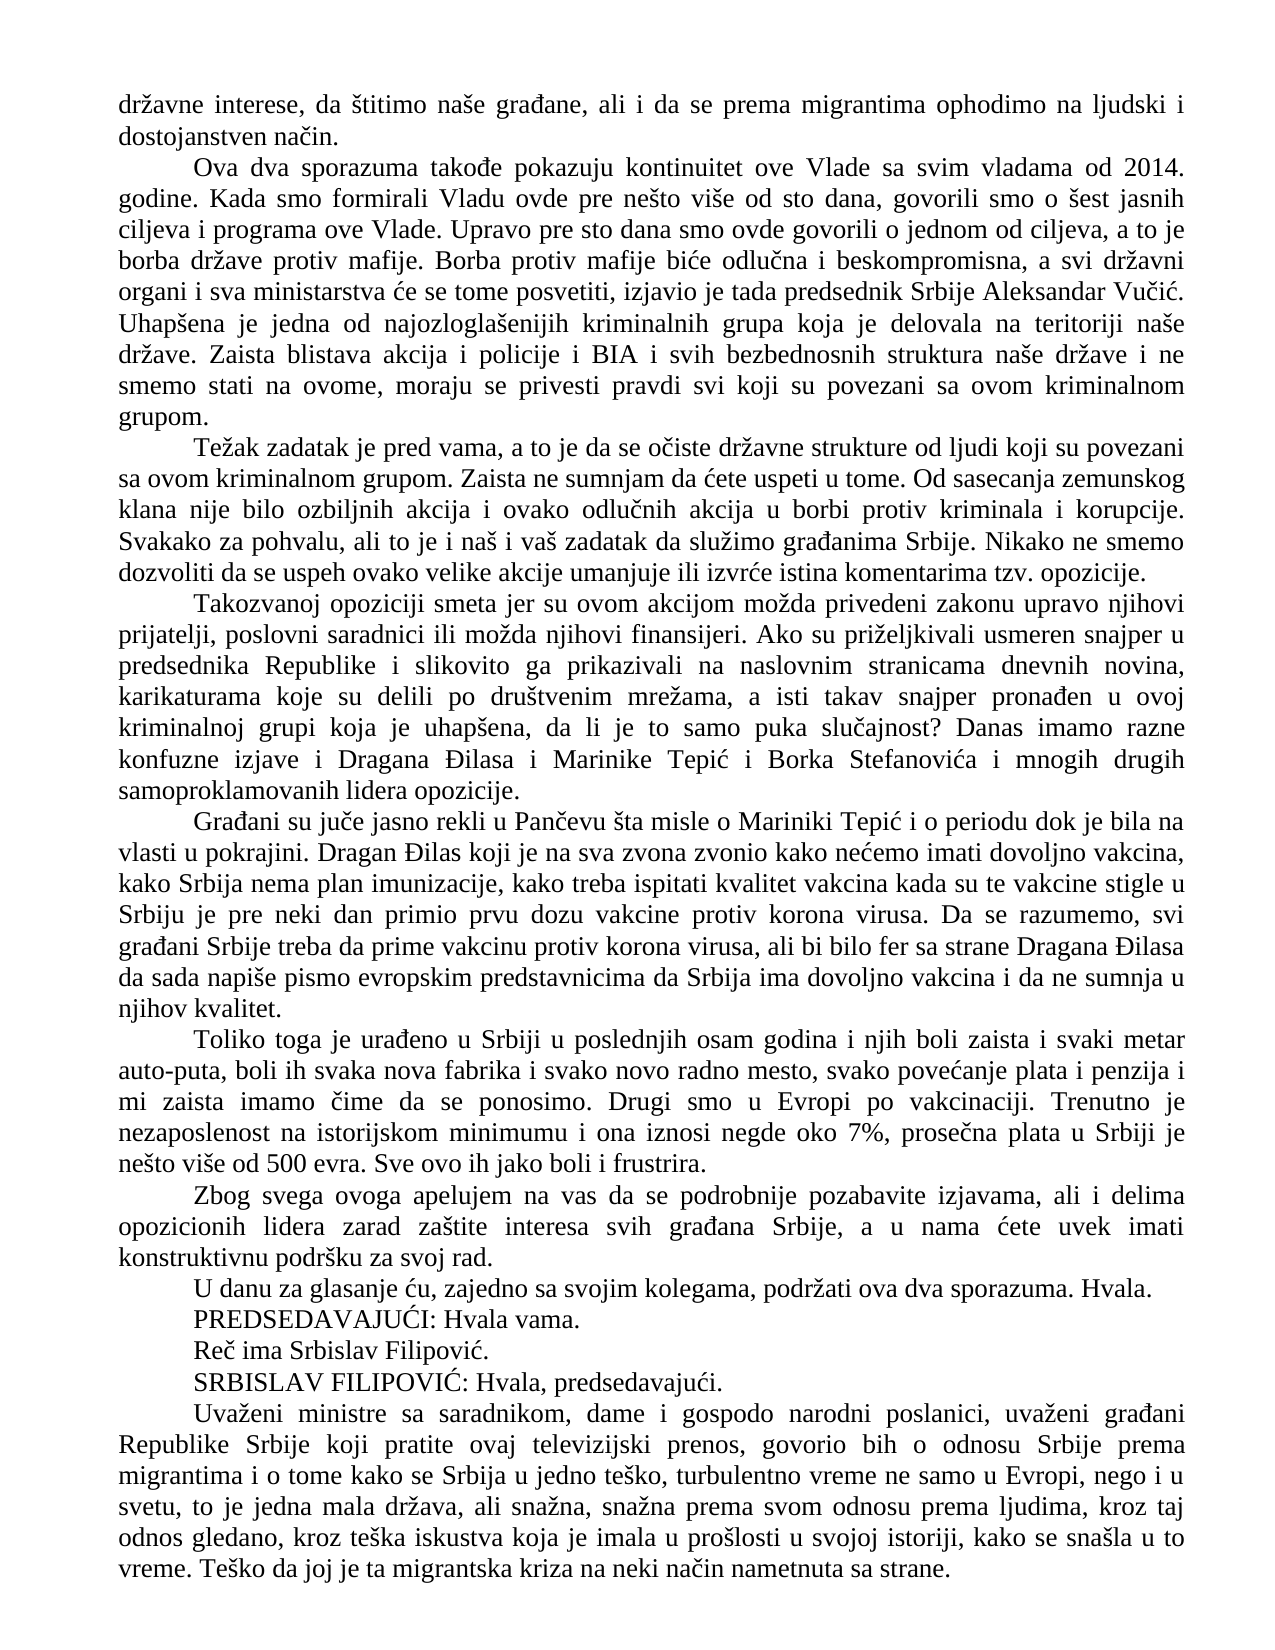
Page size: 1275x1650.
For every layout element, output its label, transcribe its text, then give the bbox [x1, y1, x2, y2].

text Takozvanoj opoziciji smeta jer su ovom akcijom možda privedeni zakonu upravo njihovi prijatelji, poslovni saradnici ili možda njihovi finansijeri. Ako su priželjkivali usmeren snajper u predsednika Republike i slikovito ga prikazivali na naslovnim stranicama dnevnih novina, karikaturama koje su delili po društvenim mrežama, a isti takav snajper pronađen u ovoj kriminalnoj grupi koja je uhapšena, da li je to samo puka slučajnost? Danas imamo razne konfuzne izjave i Dragana Đilasa i Marinike Tepić i Borka Stefanovića i mnogih drugih samoproklamovanih lidera opozicije. [118, 587, 1186, 805]
text Zbog svega ovoga apelujem na vas da se podrobnije pozabavite izjavama, ali i delima opozicionih lidera zarad zaštite interesa svih građana Srbije, a u nama ćete uvek imati konstruktivnu podršku za svoj rad. [118, 1179, 1186, 1272]
text Građani su juče jasno rekli u Pančevu šta misle o Mariniki Tepić i o periodu dok je bila na vlasti u pokrajini. Dragan Đilas koji je na sva zvona zvonio kako nećemo imati dovoljno vakcina, kako Srbija nema plan imunizacije, kako treba ispitati kvalitet vakcina kada su te vakcine stigle u Srbiju je pre neki dan primio prvu dozu vakcine protiv korona virusa. Da se razumemo, svi građani Srbije treba da prime vakcinu protiv korona virusa, ali bi bilo fer sa strane Dragana Đilasa da sada napiše pismo evropskim predstavnicima da Srbija ima dovoljno vakcina i da ne sumnja u njihov kvalitet. [118, 805, 1186, 1023]
text U danu za glasanje ću, zajedno sa svojim kolegama, podržati ova dva sporazuma. Hvala. [118, 1272, 1186, 1303]
text SRBISLAV FILIPOVIĆ: Hvala, predsedavajući. [118, 1366, 1186, 1397]
text Reč ima Srbislav Filipović. [118, 1334, 1186, 1366]
text Ova dva sporazuma takođe pokazuju kontinuitet ove Vlade sa svim vladama od 2014. godine. Kada smo formirali Vladu ovde pre nešto više od sto dana, govorili smo o šest jasnih ciljeva i programa ove Vlade. Upravo pre sto dana smo ovde govorili o jednom od ciljeva, a to je borba države protiv mafije. Borba protiv mafije biće odlučna i beskompromisna, a svi državni organi i sva ministarstva će se tome posvetiti, izjavio je tada predsednik Srbije Aleksandar Vučić. Uhapšena je jedna od najozloglašenijih kriminalnih grupa koja je delovala na teritoriji naše države. Zaista blistava akcija i policije i BIA i svih bezbednosnih struktura naše države i ne smemo stati na ovome, moraju se privesti pravdi svi koji su povezani sa ovom kriminalnom grupom. [118, 151, 1186, 431]
text Težak zadatak je pred vama, a to je da se očiste državne strukture od ljudi koji su povezani sa ovom kriminalnom grupom. Zaista ne sumnjam da ćete uspeti u tome. Od sasecanja zemunskog klana nije bilo ozbiljnih akcija i ovako odlučnih akcija u borbi protiv kriminala i korupcije. Svakako za pohvalu, ali to je i naš i vaš zadatak da služimo građanima Srbije. Nikako ne smemo dozvoliti da se uspeh ovako velike akcije umanjuje ili izvrće istina komentarima tzv. opozicije. [118, 431, 1186, 587]
text Uvaženi ministre sa saradnikom, dame i gospodo narodni poslanici, uvaženi građani Republike Srbije koji pratite ovaj televizijski prenos, govorio bih o odnosu Srbije prema migrantima i o tome kako se Srbija u jedno teško, turbulentno vreme ne samo u Evropi, nego i u svetu, to je jedna mala država, ali snažna, snažna prema svom odnosu prema ljudima, kroz taj odnos gledano, kroz teška iskustva koja je imala u prošlosti u svojoj istoriji, kako se snašla u to vreme. Teško da joj je ta migrantska kriza na neki način nametnuta sa strane. [118, 1397, 1186, 1584]
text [118, 89, 1186, 151]
text Toliko toga je urađeno u Srbiji u poslednjih osam godina i njih boli zaista i svaki metar auto-puta, boli ih svaka nova fabrika i svako novo radno mesto, svako povećanje plata i penzija i mi zaista imamo čime da se ponosimo. Drugi smo u Evropi po vakcinaciji. Trenutno je nezaposlenost na istorijskom minimumu i ona iznosi negde oko 7%, prosečna plata u Srbiji je nešto više od 500 evra. Sve ovo ih jako boli i frustrira. [118, 1023, 1186, 1179]
text PREDSEDAVAJUĆI: Hvala vama. [118, 1303, 1186, 1334]
